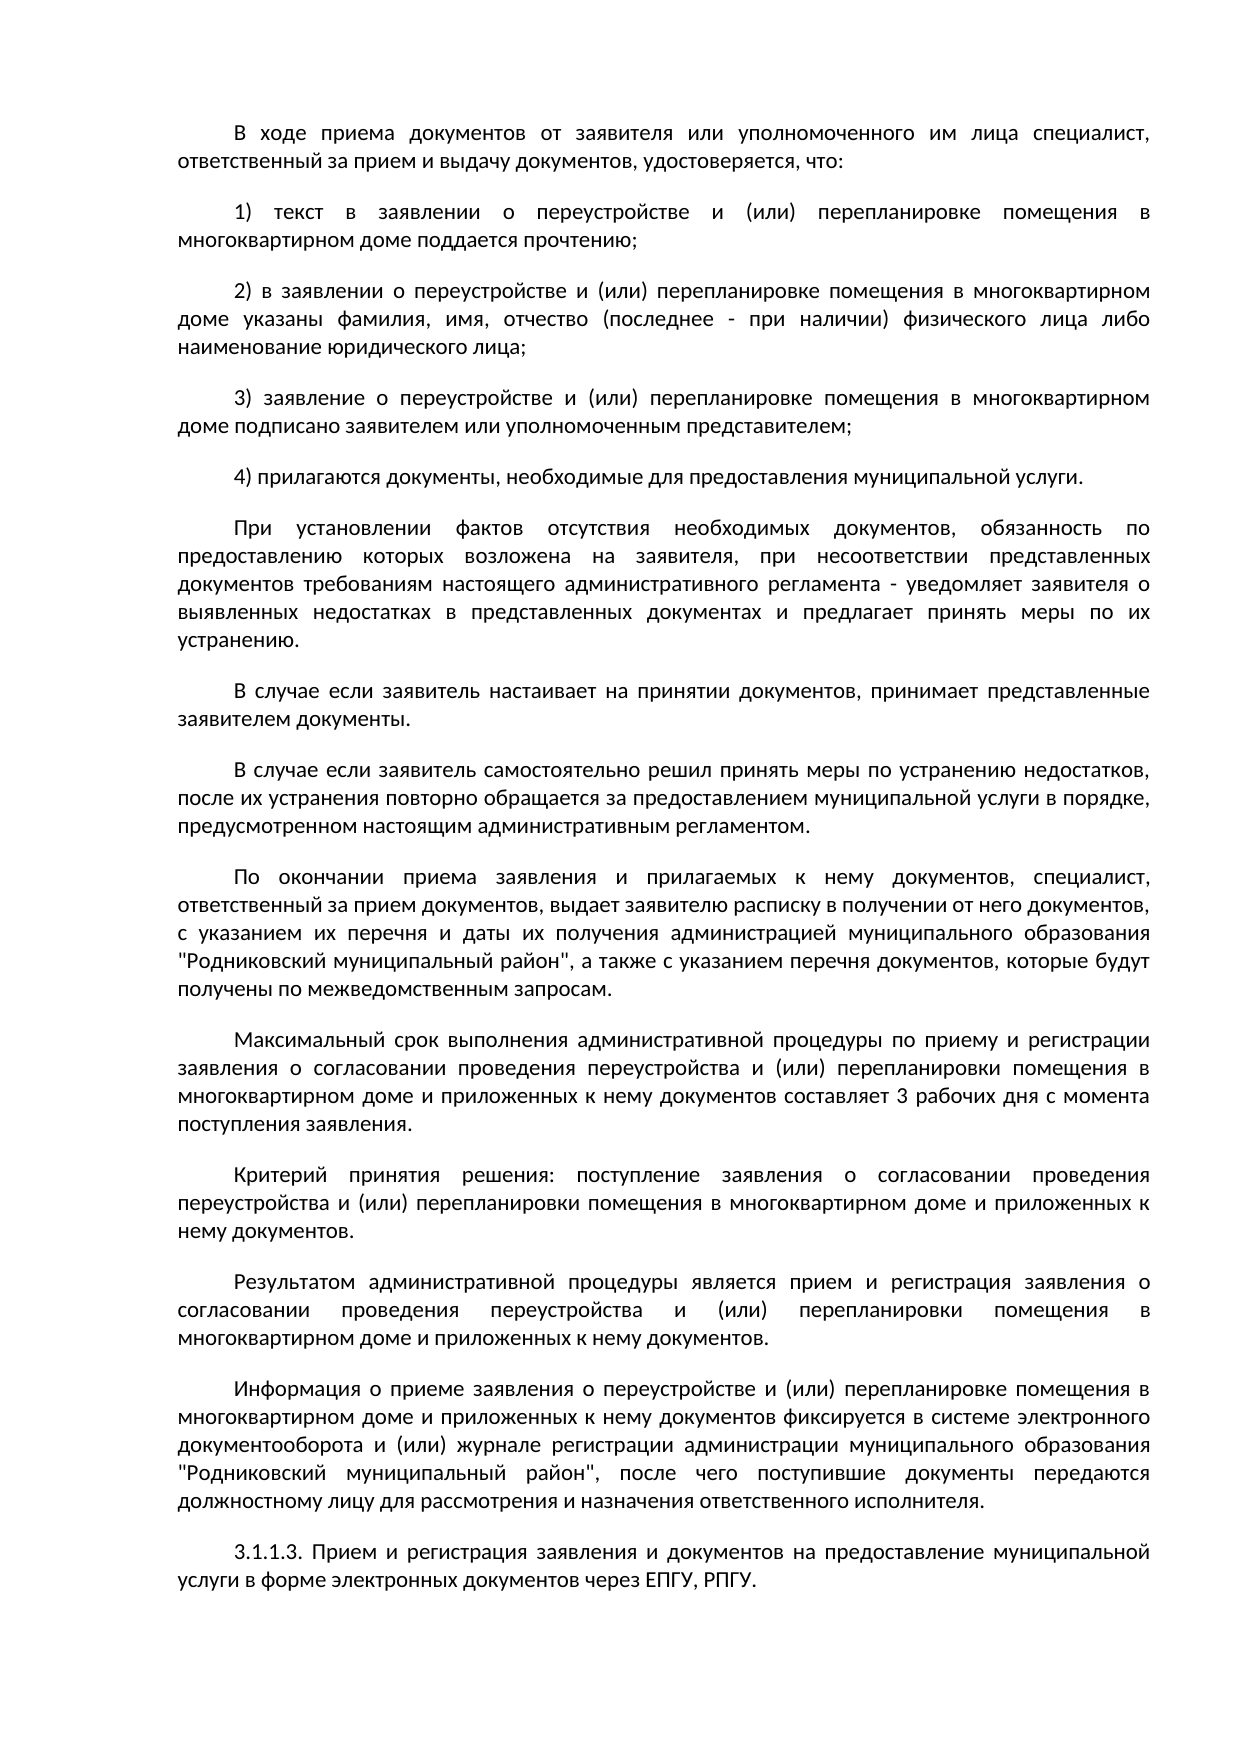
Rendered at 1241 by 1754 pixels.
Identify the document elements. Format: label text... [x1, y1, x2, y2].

text 3) заявление о переустройстве и (или) перепланировке помещения в многоквартирном доме подписано заявителем или уполномоченным представителем; [177, 383, 1152, 439]
text При установлении фактов отсутствия необходимых документов, обязанность по предоставлению которых возложена на заявителя, при несоответствии представленных документов требованиям настоящего административного регламента - уведомляет заявителя о выявленных недостатках в представленных документах и предлагает принять меры по их устранению. [177, 513, 1152, 653]
text 1) текст в заявлении о переустройстве и (или) перепланировке помещения в многоквартирном доме поддается прочтению; [177, 197, 1152, 253]
text По окончании приема заявления и прилагаемых к нему документов, специалист, ответственный за прием документов, выдает заявителю расписку в получении от него документов, с указанием их перечня и даты их получения администрацией муниципального образования "Родниковский муниципальный район", а также с указанием перечня документов, которые будут получены по межведомственным запросам. [177, 862, 1152, 1002]
text Информация о приеме заявления о переустройстве и (или) перепланировке помещения в многоквартирном доме и приложенных к нему документов фиксируется в системе электронного документооборота и (или) журнале регистрации администрации муниципального образования "Родниковский муниципальный район", после чего поступившие документы передаются должностному лицу для рассмотрения и назначения ответственного исполнителя. [177, 1374, 1152, 1514]
text 3.1.1.3. Прием и регистрация заявления и документов на предоставление муниципальной услуги в форме электронных документов через ЕПГУ, РПГУ. [177, 1537, 1152, 1593]
text 2) в заявлении о переустройстве и (или) перепланировке помещения в многоквартирном доме указаны фамилия, имя, отчество (последнее - при наличии) физического лица либо наименование юридического лица; [177, 276, 1152, 360]
text Результатом административной процедуры является прием и регистрация заявления о согласовании проведения переустройства и (или) перепланировки помещения в многоквартирном доме и приложенных к нему документов. [177, 1267, 1152, 1351]
text В ходе приема документов от заявителя или уполномоченного им лица специалист, ответственный за прием и выдачу документов, удостоверяется, что: [177, 118, 1152, 174]
text В случае если заявитель самостоятельно решил принять меры по устранению недостатков, после их устранения повторно обращается за предоставлением муниципальной услуги в порядке, предусмотренном настоящим административным регламентом. [177, 755, 1152, 839]
text В случае если заявитель настаивает на принятии документов, принимает представленные заявителем документы. [177, 676, 1152, 732]
text Критерий принятия решения: поступление заявления о согласовании проведения переустройства и (или) перепланировки помещения в многоквартирном доме и приложенных к нему документов. [177, 1160, 1152, 1244]
text Максимальный срок выполнения административной процедуры по приему и регистрации заявления о согласовании проведения переустройства и (или) перепланировки помещения в многоквартирном доме и приложенных к нему документов составляет 3 рабочих дня с момента поступления заявления. [177, 1025, 1152, 1137]
text 4) прилагаются документы, необходимые для предоставления муниципальной услуги. [177, 462, 1152, 490]
